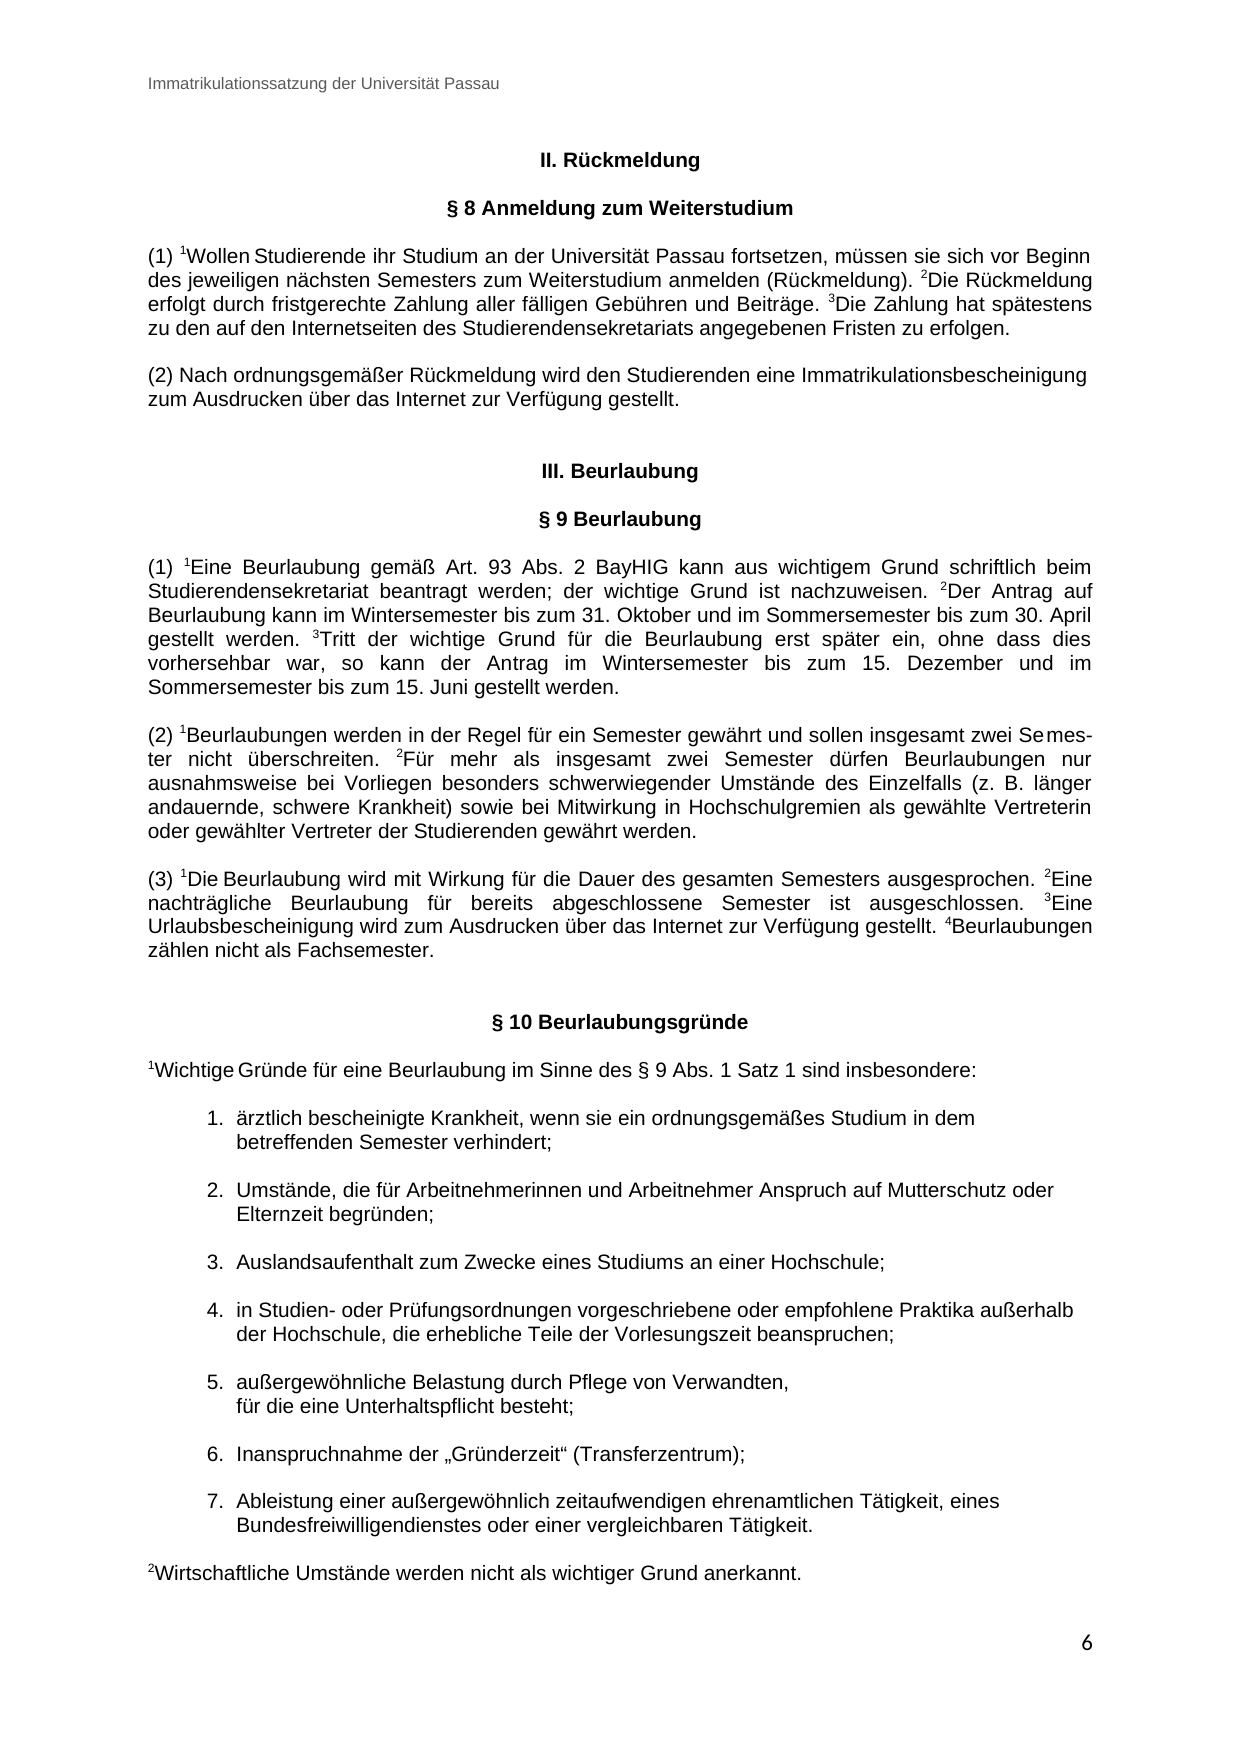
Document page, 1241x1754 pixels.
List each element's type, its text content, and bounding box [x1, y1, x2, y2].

text 3. Auslandsaufenthalt zum Zwecke eines Studiums an einer Hochschule; [148, 1250, 1093, 1274]
text (3) 1Die Beurlaubung wird mit Wirkung für die Dauer des gesamten Semesters ausgesprochen. 2Eine nachträgliche Beurlaubung für bereits abgeschlossene Semester ist ausgeschlossen. 3Eine Urlaubsbescheinigung wird zum Ausdrucken über das Internet zur Verfügung gestellt. 4Beurlaubungen zählen nicht als Fachsemester. [148, 866, 1093, 962]
text 2. Umstände, die für Arbeitnehmerinnen und Arbeitnehmer Anspruch auf Mutterschutz oder Elternzeit begründen; [148, 1178, 1093, 1226]
text § 10 Beurlaubungsgründe [148, 1010, 1093, 1034]
text III. Beurlaubung [148, 459, 1093, 483]
text II. Rückmeldung [148, 148, 1093, 172]
text § 8 Anmeldung zum Weiterstudium [148, 196, 1093, 219]
text (1) 1Eine Beurlaubung gemäß Art. 93 Abs. 2 BayHIG kann aus wichtigem Grund schriftlich beim Studierendensekretariat beantragt werden; der wichtige Grund ist nachzuweisen. 2Der Antrag auf Beurlaubung kann im Wintersemester bis zum 31. Oktober und im Sommersemester bis zum 30. April gestellt werden. 3Tritt der wichtige Grund für die Beurlaubung erst später ein, ohne dass dies vorhersehbar war, so kann der Antrag im Wintersemester bis zum 15. Dezember und im Sommersemester bis zum 15. Juni gestellt werden. [148, 555, 1093, 699]
text 4. in Studien- oder Prüfungsordnungen vorgeschriebene oder empfohlene Praktika außerhalb der Hochschule, die erhebliche Teile der Vorlesungszeit beanspruchen; [148, 1298, 1093, 1346]
text 2Wirtschaftliche Umstände werden nicht als wichtiger Grund anerkannt. [148, 1561, 1093, 1585]
text 6. Inanspruchnahme der „Gründerzeit“ (Transferzentrum); [148, 1441, 1093, 1465]
text 1. ärztlich bescheinigte Krankheit, wenn sie ein ordnungsgemäßes Studium in dem betreffenden Semester verhindert; [148, 1106, 1093, 1154]
text 5. außergewöhnliche Belastung durch Pflege von Verwandten, für die eine Unterhaltspflicht besteht; [148, 1369, 1093, 1417]
text § 9 Beurlaubung [148, 507, 1093, 531]
text 1Wichtige Gründe für eine Beurlaubung im Sinne des § 9 Abs. 1 Satz 1 sind insbesondere: [148, 1058, 1093, 1082]
text (2) Nach ordnungsgemäßer Rückmeldung wird den Studierenden eine Immatrikulationsbescheinigung zum Ausdrucken über das Internet zur Verfügung gestellt. [148, 363, 1093, 411]
text (2) 1Beurlaubungen werden in der Regel für ein Semester gewährt und sollen insgesamt zwei Semester nicht überschreiten. 2Für mehr als insgesamt zwei Semester dürfen Beurlaubungen nur ausnahmsweise bei Vorliegen besonders schwerwiegender Umstände des Einzelfalls (z. B. länger andauernde, schwere Krankheit) sowie bei Mitwirkung in Hochschulgremien als gewählte Vertreterin oder gewählter Vertreter der Studierenden gewährt werden. [148, 723, 1093, 842]
text (1) 1Wollen Studierende ihr Studium an der Universität Passau fortsetzen, müssen sie sich vor Beginn des jeweiligen nächsten Semesters zum Weiterstudium anmelden (Rückmeldung). 2Die Rückmeldung erfolgt durch fristgerechte Zahlung aller fälligen Gebühren und Beiträge. 3Die Zahlung hat spätestens zu den auf den Internetseiten des Studierendensekretariats angegebenen Fristen zu erfolgen. [148, 243, 1093, 339]
